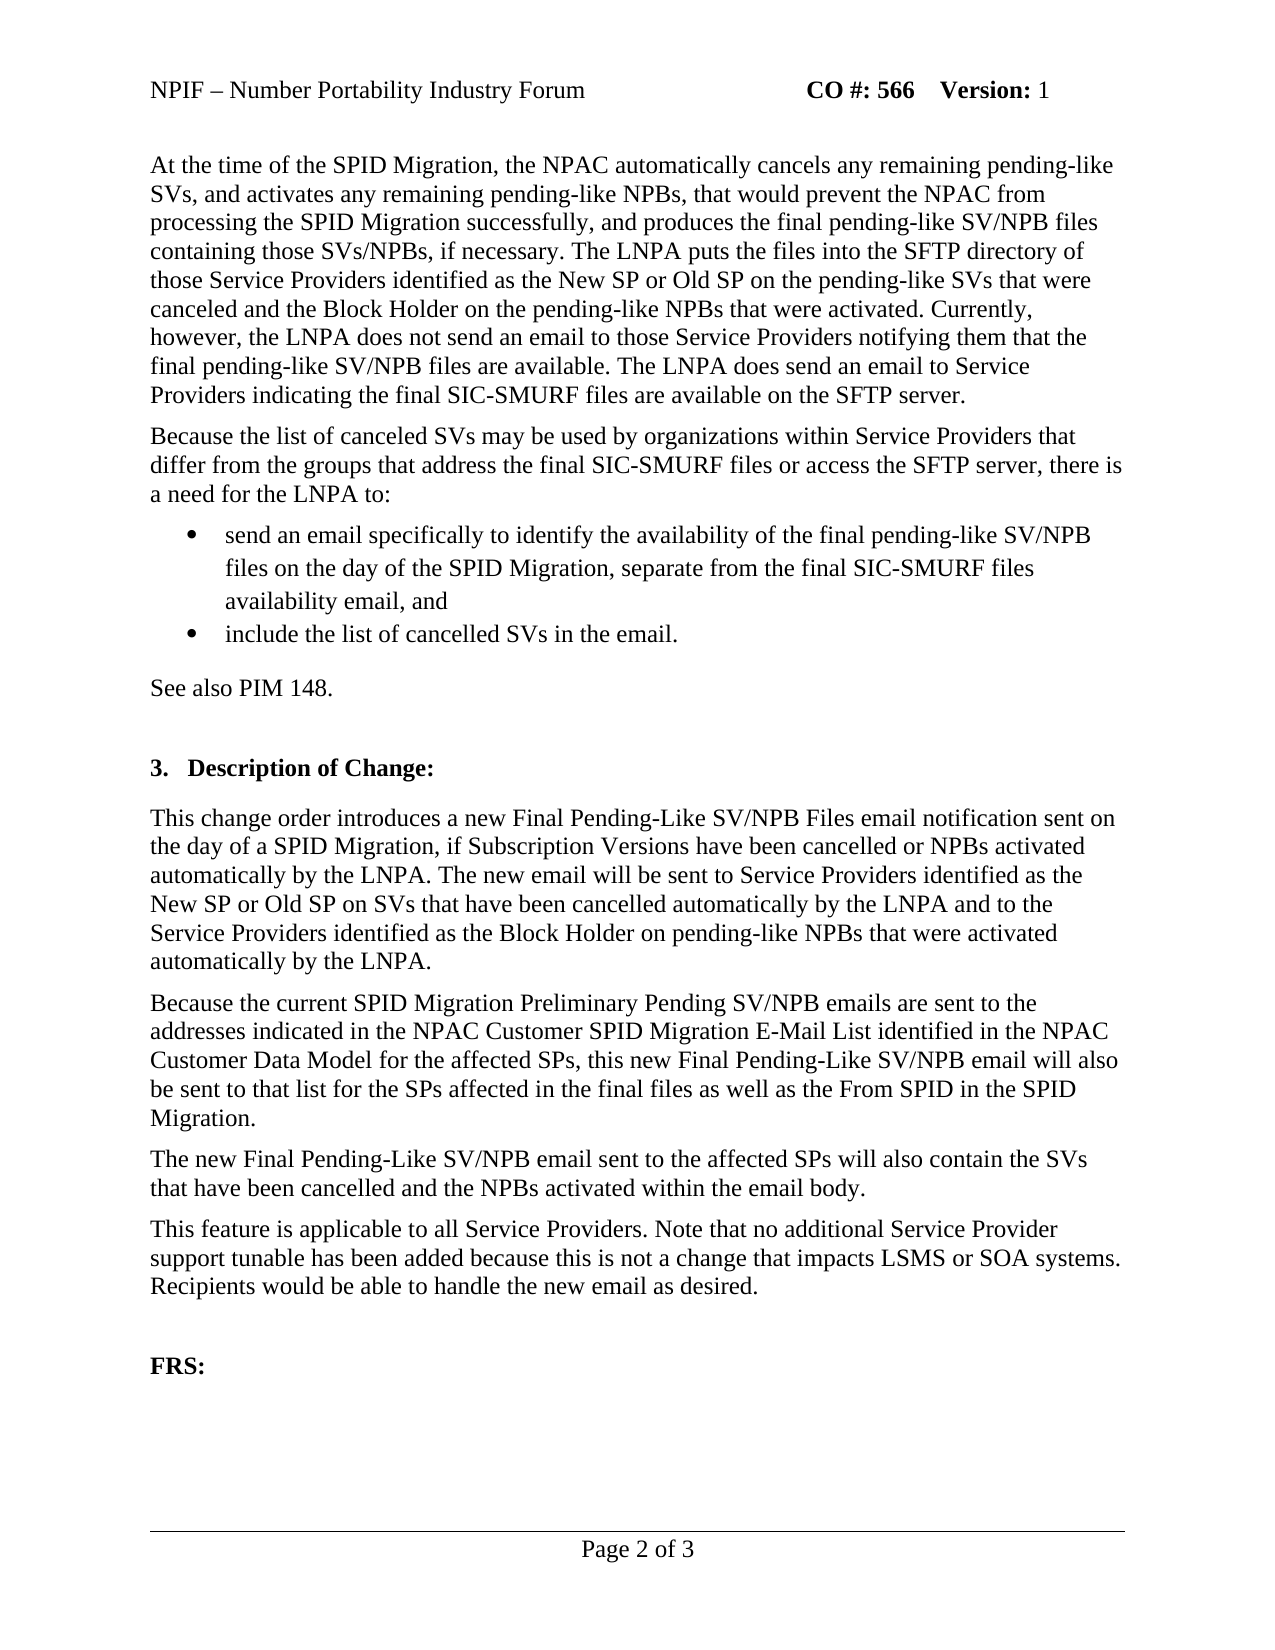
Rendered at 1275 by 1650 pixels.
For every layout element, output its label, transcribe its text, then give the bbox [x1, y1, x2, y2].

list Description of Change: [150, 753, 1125, 782]
list send an email specifically to identify the availability of the final pending-like SV/NPB files on the day of the SPID Migration, separate from the final SIC-SMURF files availability email, and [187, 520, 1125, 615]
text The new Final Pending-Like SV/NPB email sent to the affected SPs will also contain the SVs that have been cancelled and the NPBs activated within the email body. [150, 1144, 1125, 1201]
text See also PIM 148. [150, 673, 1125, 702]
text FRS: [150, 1351, 1125, 1380]
text This change order introduces a new Final Pending-Like SV/NPB Files email notification sent on the day of a SPID Migration, if Subscription Versions have been cancelled or NPBs activated automatically by the LNPA. The new email will be sent to Service Providers identified as the New SP or Old SP on SVs that have been cancelled automatically by the LNPA and to the Service Providers identified as the Block Holder on pending-like NPBs that were activated automatically by the LNPA. [150, 803, 1125, 975]
text Because the current SPID Migration Preliminary Pending SV/NPB emails are sent to the addresses indicated in the NPAC Customer SPID Migration E-Mail List identified in the NPAC Customer Data Model for the affected SPs, this new Final Pending-Like SV/NPB email will also be sent to that list for the SPs affected in the final files as well as the From SPID in the SPID Migration. [150, 988, 1125, 1131]
text This feature is applicable to all Service Providers. Note that no additional Service Provider support tunable has been added because this is not a change that impacts LSMS or SOA systems. Recipients would be able to handle the new email as desired. [150, 1214, 1125, 1300]
list include the list of cancelled SVs in the email. [187, 619, 1125, 648]
text Because the list of canceled SVs may be used by organizations within Service Providers that differ from the groups that address the final SIC-SMURF files or access the SFTP server, there is a need for the LNPA to: [150, 421, 1125, 507]
text At the time of the SPID Migration, the NPAC automatically cancels any remaining pending-like SVs, and activates any remaining pending-like NPBs, that would prevent the NPAC from processing the SPID Migration successfully, and produces the final pending-like SV/NPB files containing those SVs/NPBs, if necessary. The LNPA puts the files into the SFTP directory of those Service Providers identified as the New SP or Old SP on the pending-like SVs that were canceled and the Block Holder on the pending-like NPBs that were activated. Currently, however, the LNPA does not send an email to those Service Providers notifying them that the final pending-like SV/NPB files are available. The LNPA does send an email to Service Providers indicating the final SIC-SMURF files are available on the SFTP server. [150, 150, 1125, 409]
